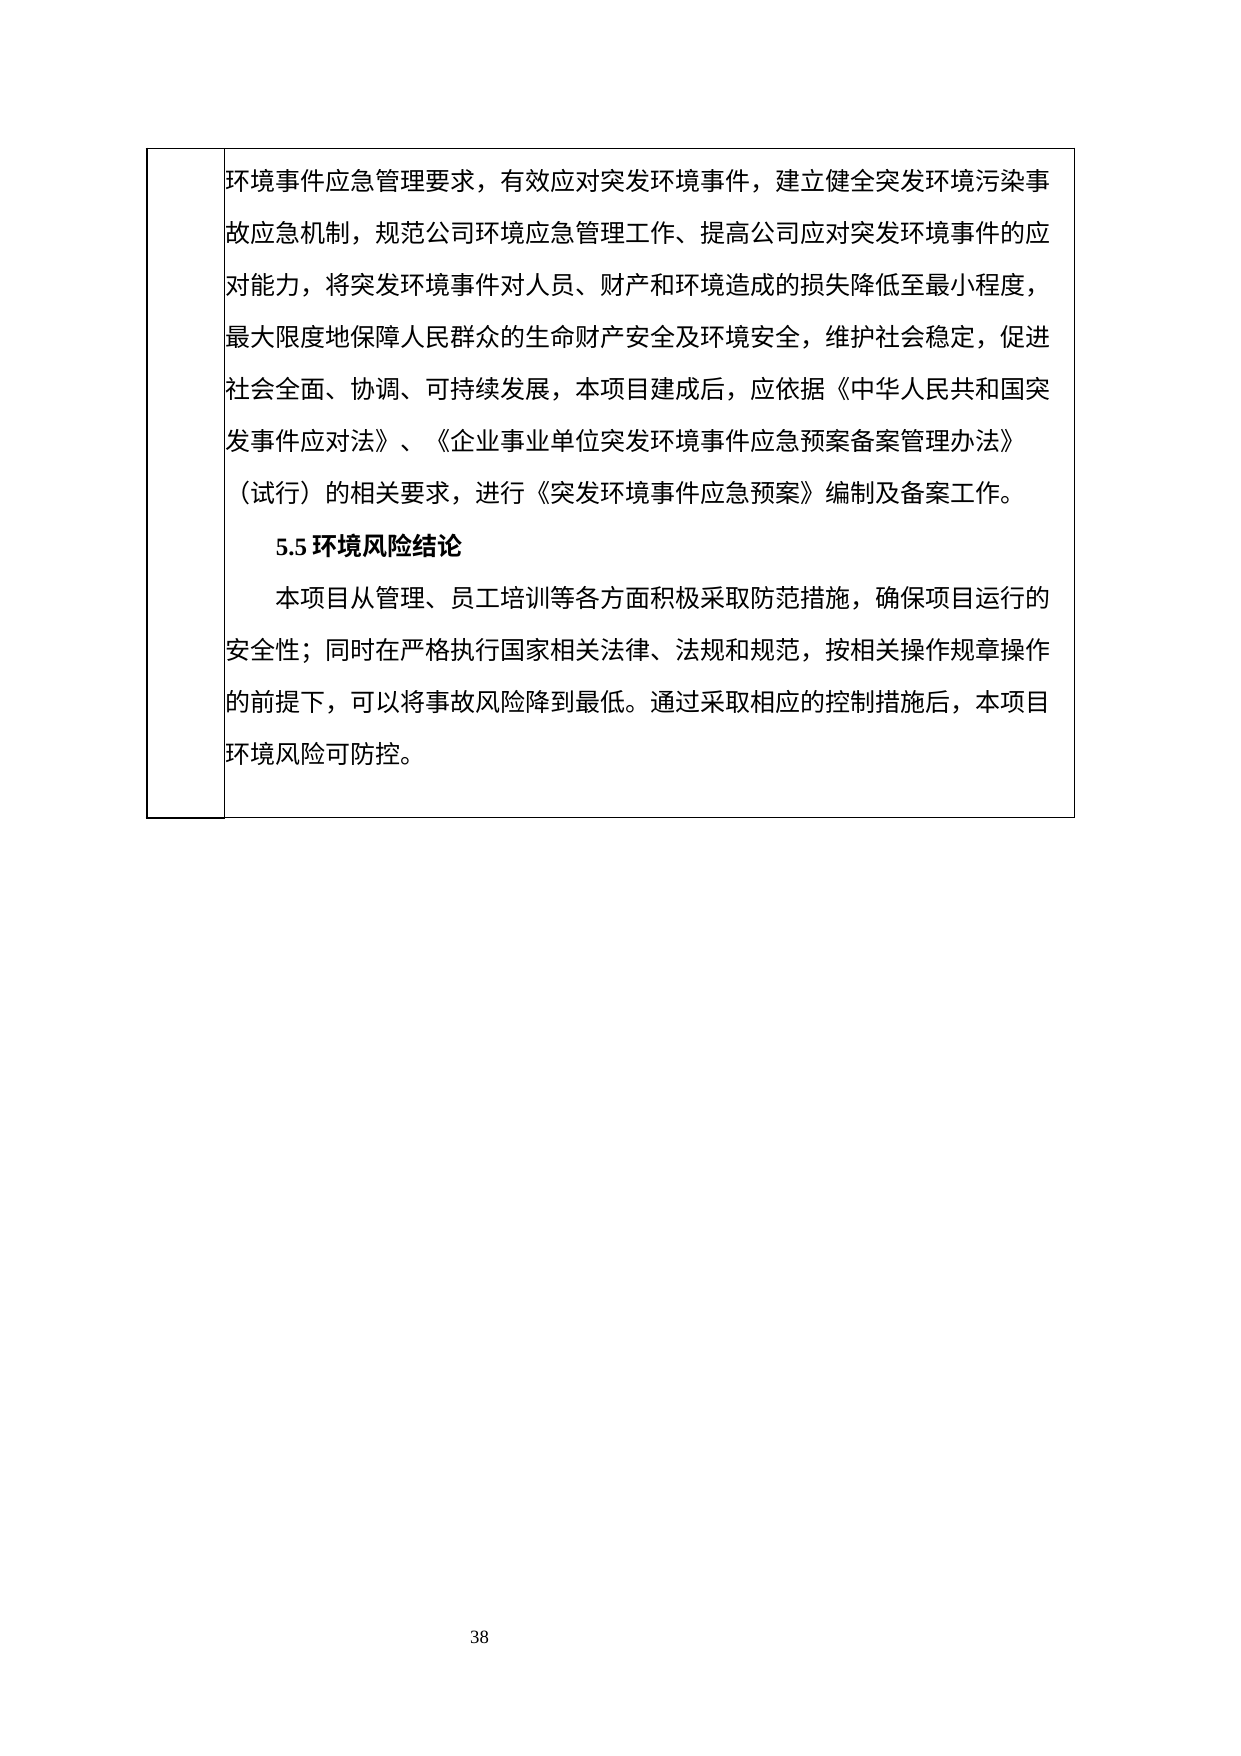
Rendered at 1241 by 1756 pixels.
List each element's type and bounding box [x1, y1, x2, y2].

table_cell [148, 149, 224, 817]
table_cell [225, 149, 1074, 817]
